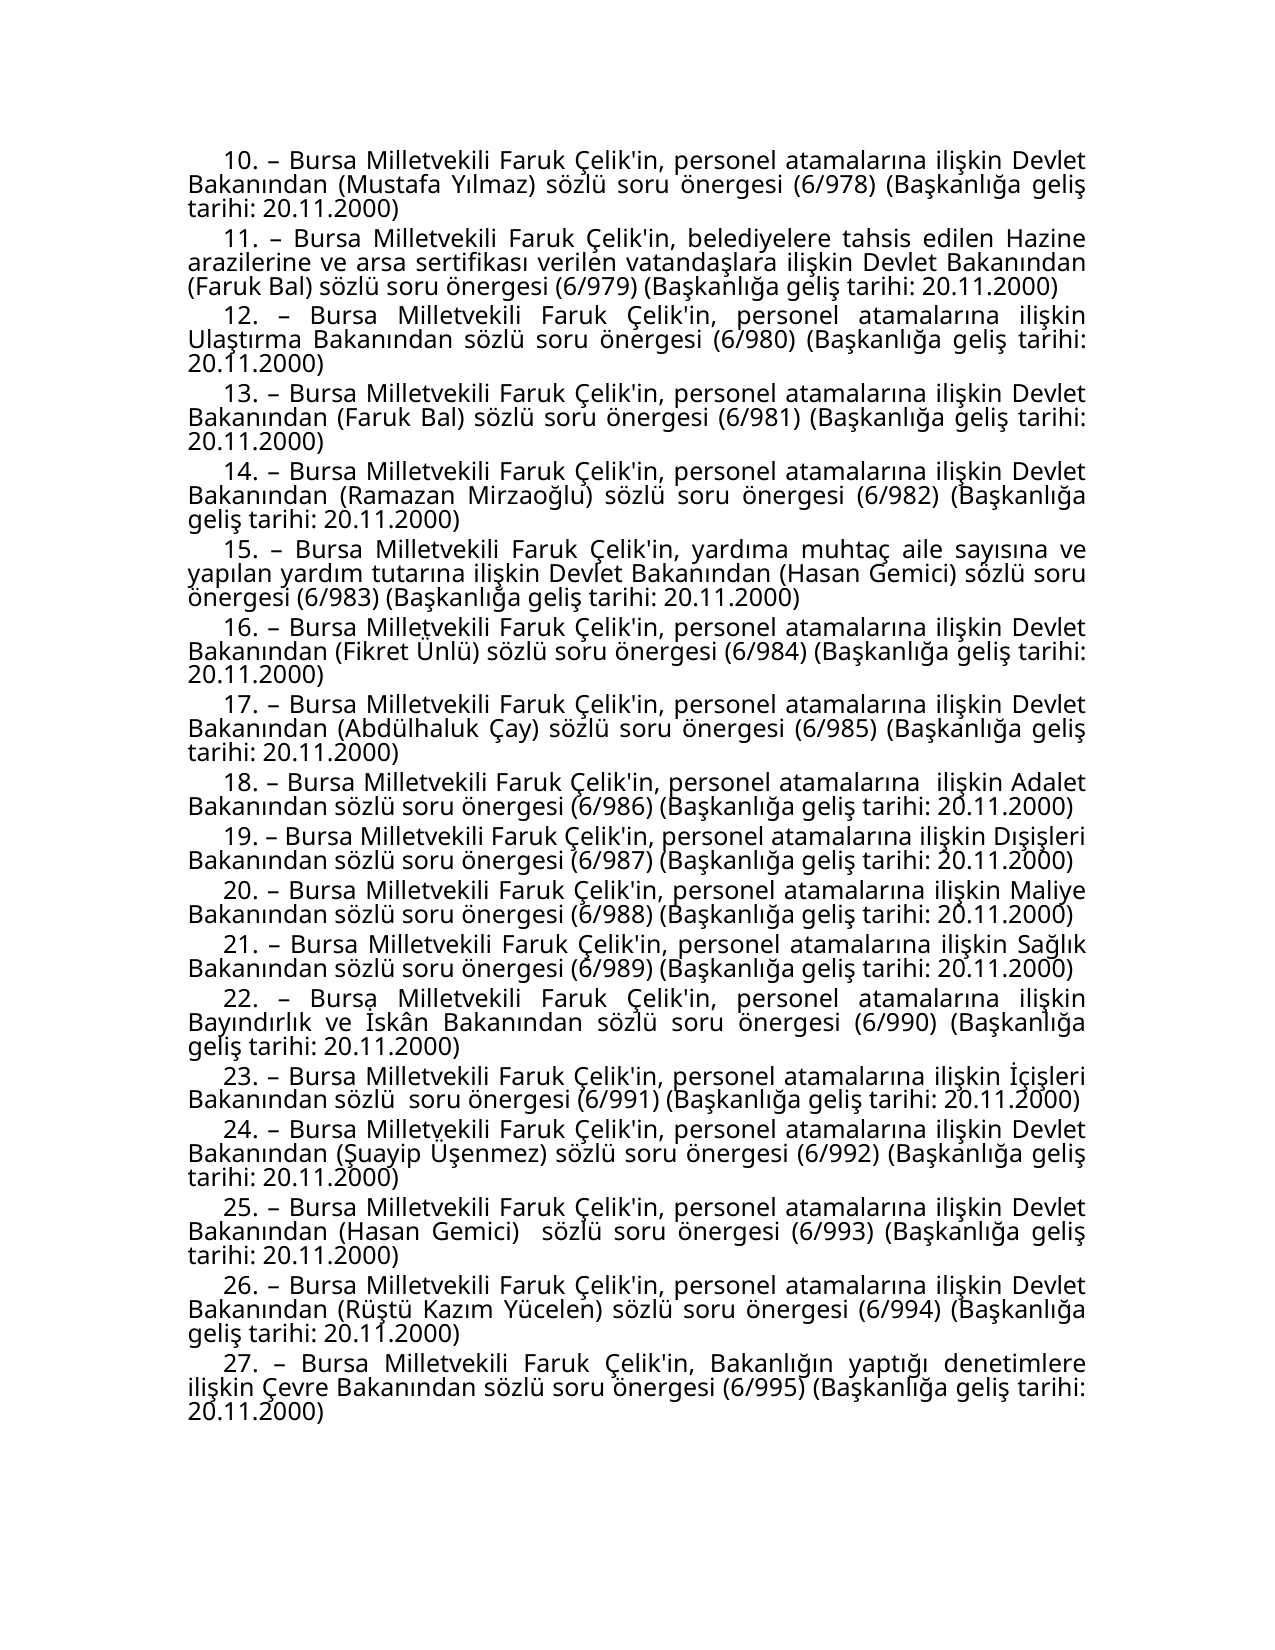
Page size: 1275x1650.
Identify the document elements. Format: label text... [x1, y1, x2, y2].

text 22. – Bursa Milletvekili Faruk Çelik'in, personel atamalarına ilişkin Bayındırlık ve İskân Bakanından sözlü soru önergesi (6/990) (Başkanlığa geliş tarihi: 20.11.2000) [187, 988, 1087, 1060]
text 16. – Bursa Milletvekili Faruk Çelik'in, personel atamalarına ilişkin Devlet Bakanından (Fikret Ünlü) sözlü soru önergesi (6/984) (Başkanlığa geliş tarihi: 20.11.2000) [187, 617, 1087, 689]
text 17. – Bursa Milletvekili Faruk Çelik'in, personel atamalarına ilişkin Devlet Bakanından (Abdülhaluk Çay) sözlü soru önergesi (6/985) (Başkanlığa geliş tarihi: 20.11.2000) [187, 695, 1087, 767]
text 18. – Bursa Milletvekili Faruk Çelik'in, personel atamalarına ilişkin Adalet Bakanından sözlü soru önergesi (6/986) (Başkanlığa geliş tarihi: 20.11.2000) [187, 772, 1087, 820]
text 20. – Bursa Milletvekili Faruk Çelik'in, personel atamalarına ilişkin Maliye Bakanından sözlü soru önergesi (6/988) (Başkanlığa geliş tarihi: 20.11.2000) [187, 880, 1087, 928]
text 11. – Bursa Milletvekili Faruk Çelik'in, belediyelere tahsis edilen Hazine arazilerine ve arsa sertifikası verilen vatandaşlara ilişkin Devlet Bakanından (Faruk Bal) sözlü soru önergesi (6/979) (Başkanlığa geliş tarihi: 20.11.2000) [187, 228, 1087, 300]
text 14. – Bursa Milletvekili Faruk Çelik'in, personel atamalarına ilişkin Devlet Bakanından (Ramazan Mirzaoğlu) sözlü soru önergesi (6/982) (Başkanlığa geliş tarihi: 20.11.2000) [187, 461, 1087, 533]
text 23. – Bursa Milletvekili Faruk Çelik'in, personel atamalarına ilişkin İçişleri Bakanından sözlü soru önergesi (6/991) (Başkanlığa geliş tarihi: 20.11.2000) [187, 1066, 1087, 1114]
text 12. – Bursa Milletvekili Faruk Çelik'in, personel atamalarına ilişkin Ulaştırma Bakanından sözlü soru önergesi (6/980) (Başkanlığa geliş tarihi: 20.11.2000) [187, 306, 1087, 377]
text 25. – Bursa Milletvekili Faruk Çelik'in, personel atamalarına ilişkin Devlet Bakanından (Hasan Gemici) sözlü soru önergesi (6/993) (Başkanlığa geliş tarihi: 20.11.2000) [187, 1197, 1087, 1269]
text 19. – Bursa Milletvekili Faruk Çelik'in, personel atamalarına ilişkin Dışişleri Bakanından sözlü soru önergesi (6/987) (Başkanlığa geliş tarihi: 20.11.2000) [187, 826, 1087, 874]
text 26. – Bursa Milletvekili Faruk Çelik'in, personel atamalarına ilişkin Devlet Bakanından (Rüştü Kazım Yücelen) sözlü soru önergesi (6/994) (Başkanlığa geliş tarihi: 20.11.2000) [187, 1275, 1087, 1347]
text 15. – Bursa Milletvekili Faruk Çelik'in, yardıma muhtaç aile sayısına ve yapılan yardım tutarına ilişkin Devlet Bakanından (Hasan Gemici) sözlü soru önergesi (6/983) (Başkanlığa geliş tarihi: 20.11.2000) [187, 539, 1087, 611]
text 21. – Bursa Milletvekili Faruk Çelik'in, personel atamalarına ilişkin Sağlık Bakanından sözlü soru önergesi (6/989) (Başkanlığa geliş tarihi: 20.11.2000) [187, 934, 1087, 982]
text 27. – Bursa Milletvekili Faruk Çelik'in, Bakanlığın yaptığı denetimlere ilişkin Çevre Bakanından sözlü soru önergesi (6/995) (Başkanlığa geliş tarihi: 20.11.2000) [187, 1353, 1087, 1425]
text 10. – Bursa Milletvekili Faruk Çelik'in, personel atamalarına ilişkin Devlet Bakanından (Mustafa Yılmaz) sözlü soru önergesi (6/978) (Başkanlığa geliş tarihi: 20.11.2000) [187, 150, 1087, 222]
text 13. – Bursa Milletvekili Faruk Çelik'in, personel atamalarına ilişkin Devlet Bakanından (Faruk Bal) sözlü soru önergesi (6/981) (Başkanlığa geliş tarihi: 20.11.2000) [187, 383, 1087, 455]
text 24. – Bursa Milletvekili Faruk Çelik'in, personel atamalarına ilişkin Devlet Bakanından (Şuayip Üşenmez) sözlü soru önergesi (6/992) (Başkanlığa geliş tarihi: 20.11.2000) [187, 1119, 1087, 1191]
